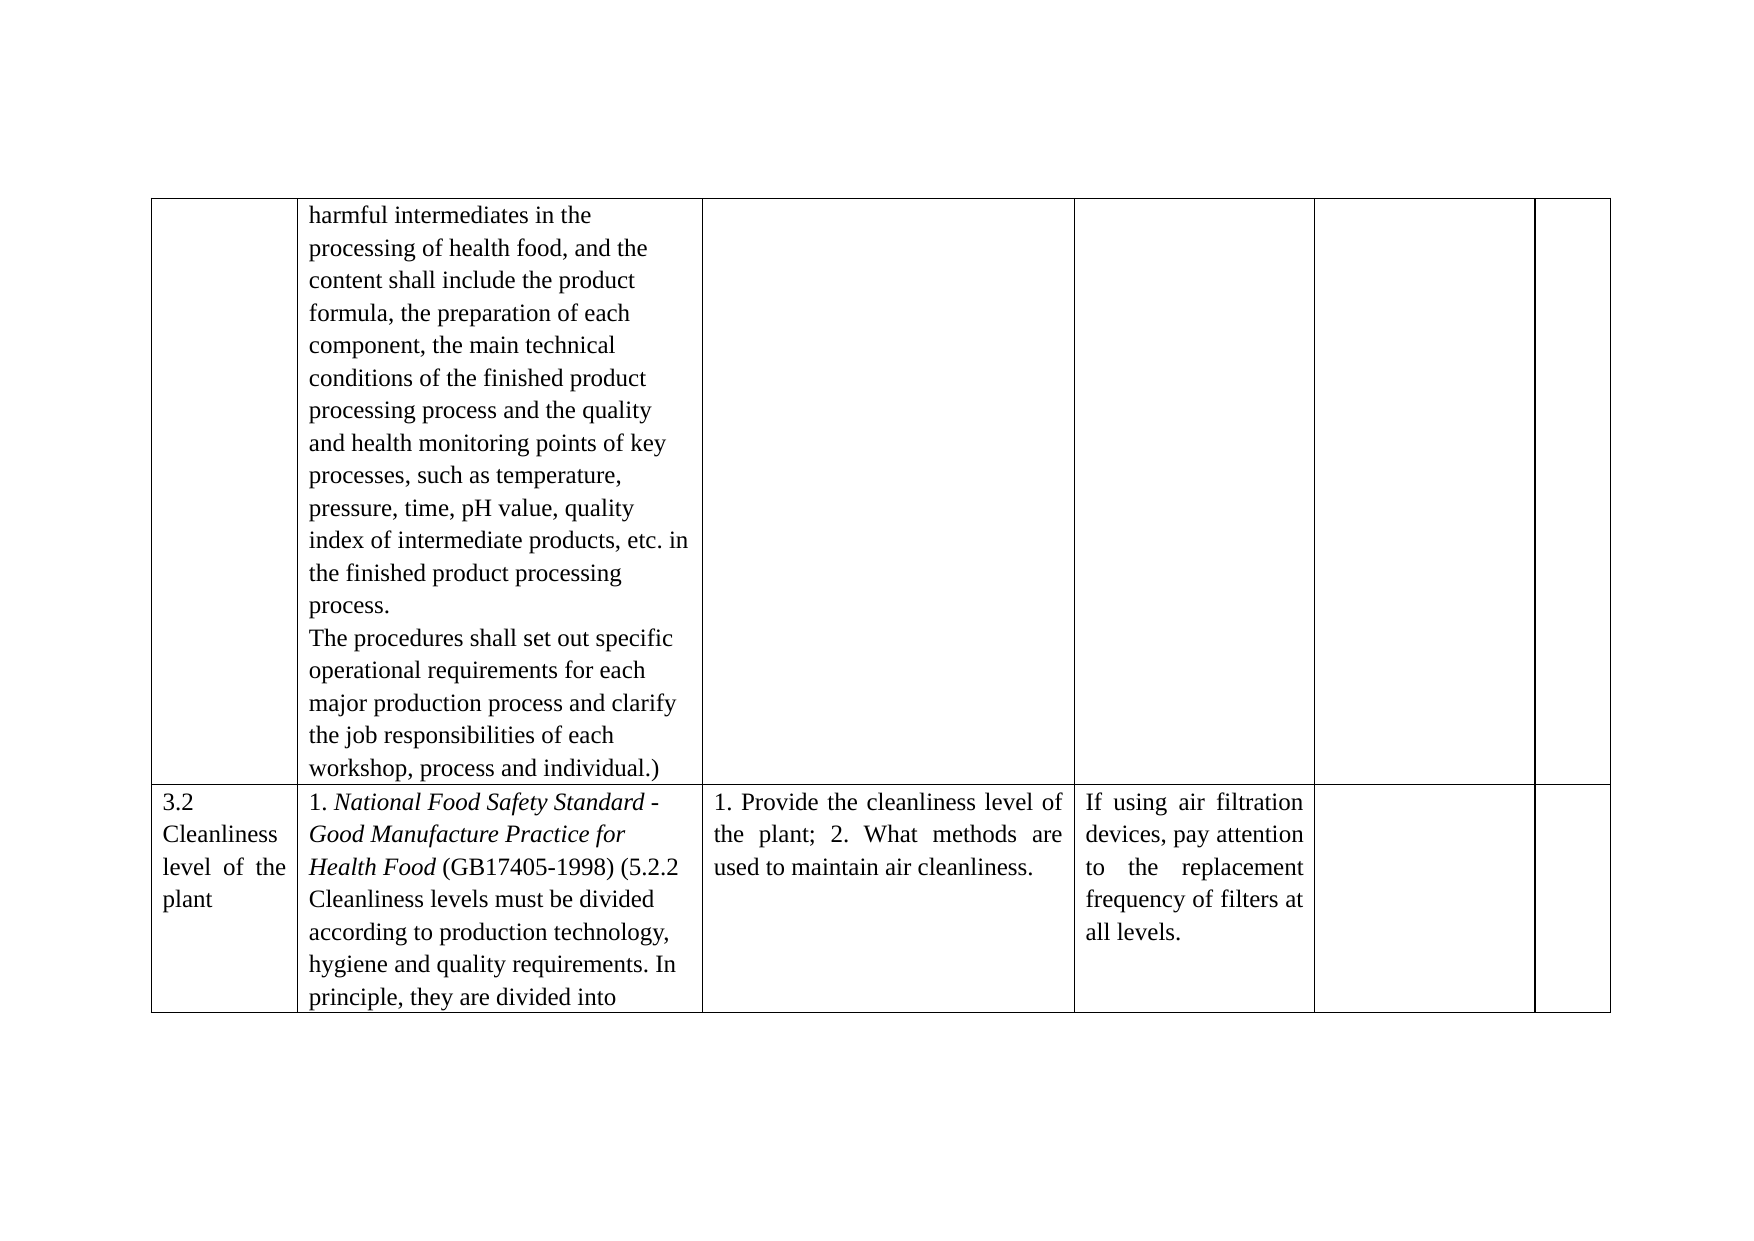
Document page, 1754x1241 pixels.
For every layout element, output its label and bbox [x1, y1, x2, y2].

table_cell [1536, 199, 1610, 784]
table_cell [152, 199, 297, 784]
table_cell [1315, 199, 1534, 784]
table_cell [703, 785, 1074, 1012]
table_cell [1315, 785, 1534, 1012]
table_cell [298, 785, 702, 1012]
table_cell [1075, 785, 1314, 1012]
table_cell [152, 785, 297, 1012]
table_cell [298, 199, 702, 784]
table_cell [703, 199, 1074, 784]
table_cell [1536, 785, 1610, 1012]
table_cell [1075, 199, 1314, 784]
